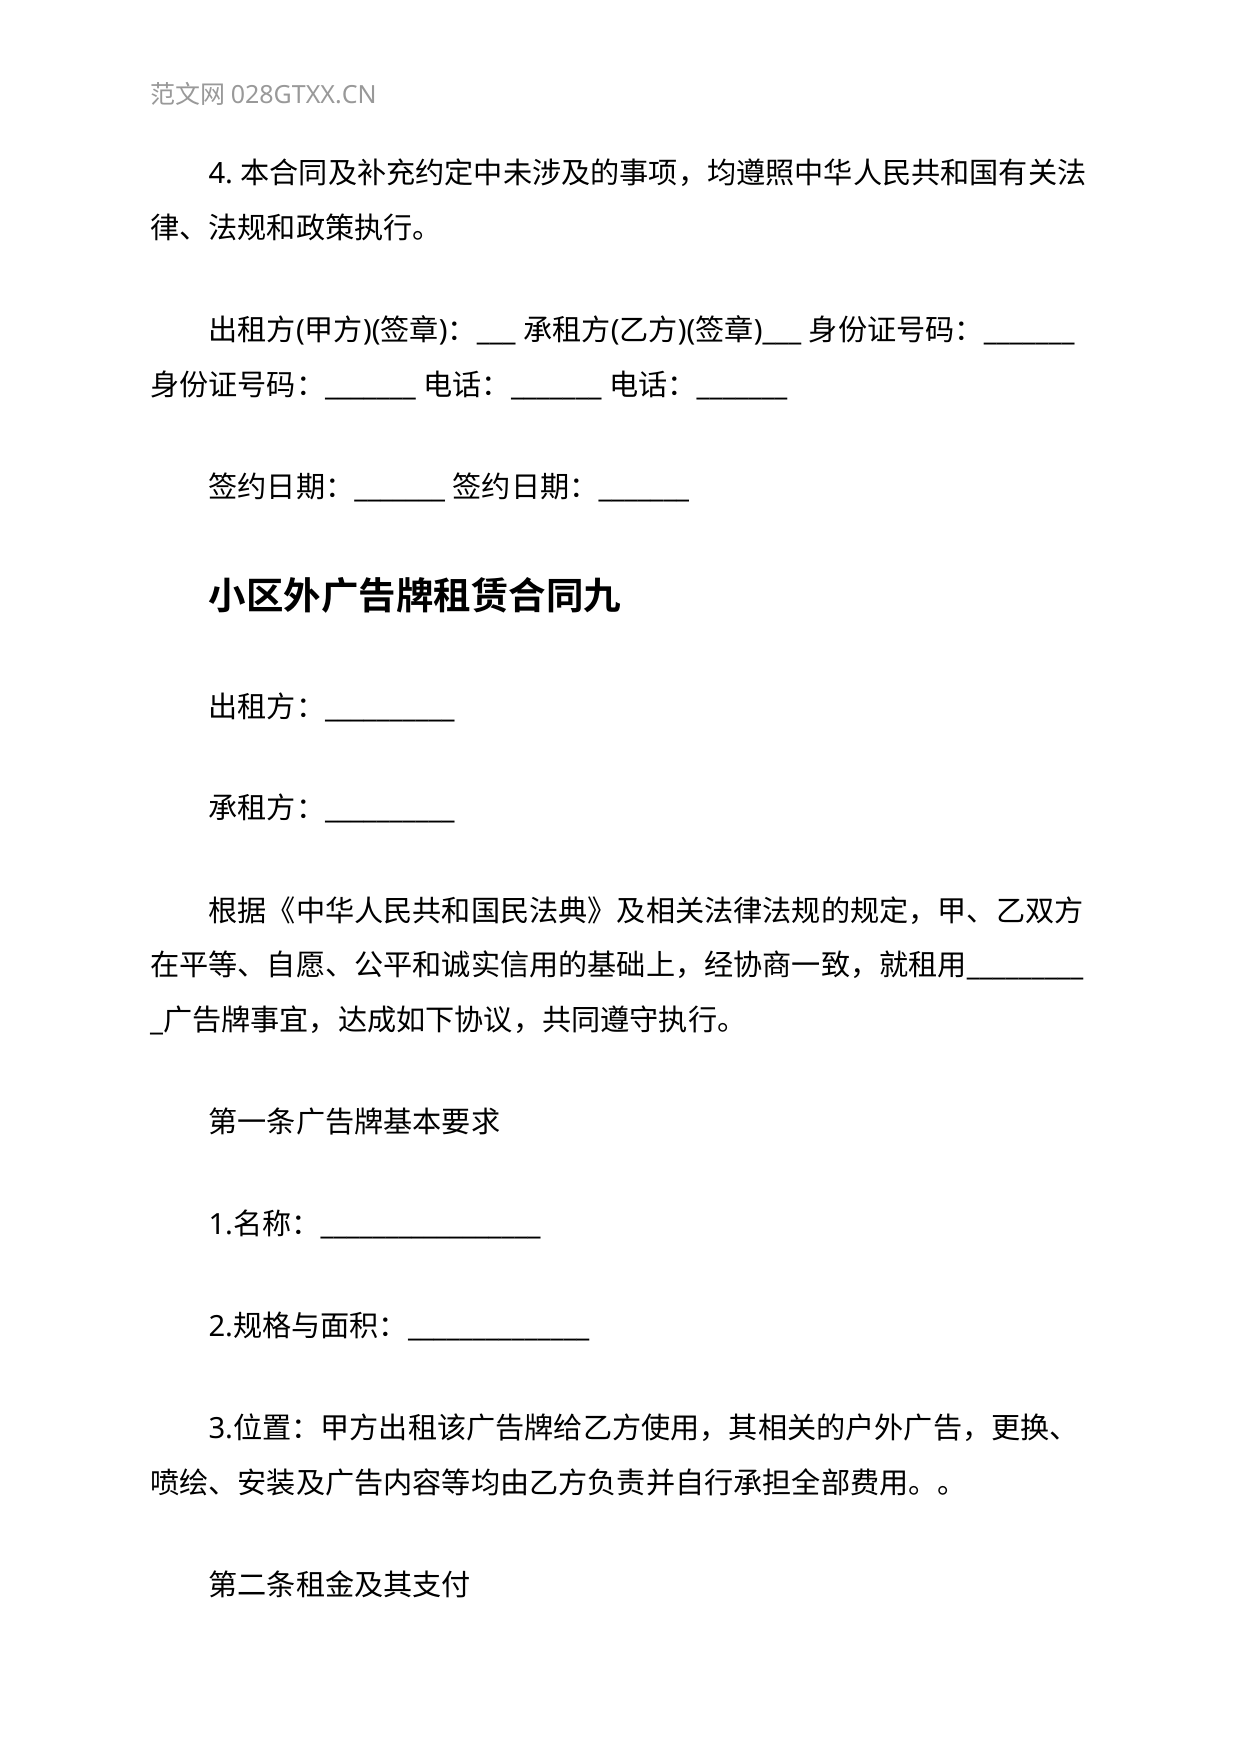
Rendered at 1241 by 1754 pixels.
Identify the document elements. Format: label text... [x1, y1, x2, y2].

text 第二条租金及其支付 [150, 1561, 1090, 1604]
text 4. 本合同及补充约定中未涉及的事项，均遵照中华人民共和国有关法律、法规和政策执行。 [150, 150, 1090, 247]
text 承租方：__________ [150, 785, 1090, 827]
text 签约日期：_______ 签约日期：_______ [150, 464, 1090, 506]
text 第一条广告牌基本要求 [150, 1099, 1090, 1141]
text 3.位置：甲方出租该广告牌给乙方使用，其相关的户外广告，更换、喷绘、安装及广告内容等均由乙方负责并自行承担全部费用。。 [150, 1405, 1090, 1502]
text 小区外广告牌租赁合同九 [150, 566, 1090, 620]
text 2.规格与面积：______________ [150, 1303, 1090, 1345]
text 根据《中华人民共和国民法典》及相关法律法规的规定，甲、乙双方在平等、自愿、公平和诚实信用的基础上，经协商一致，就租用__________广告牌事宜，达成如下协议，共同遵守执行。 [150, 887, 1090, 1039]
text 1.名称：_________________ [150, 1201, 1090, 1243]
text 出租方(甲方)(签章)：___ 承租方(乙方)(签章)___ 身份证号码：_______ 身份证号码：_______ 电话：_______ 电话：_______ [150, 307, 1090, 404]
text 出租方：__________ [150, 683, 1090, 726]
